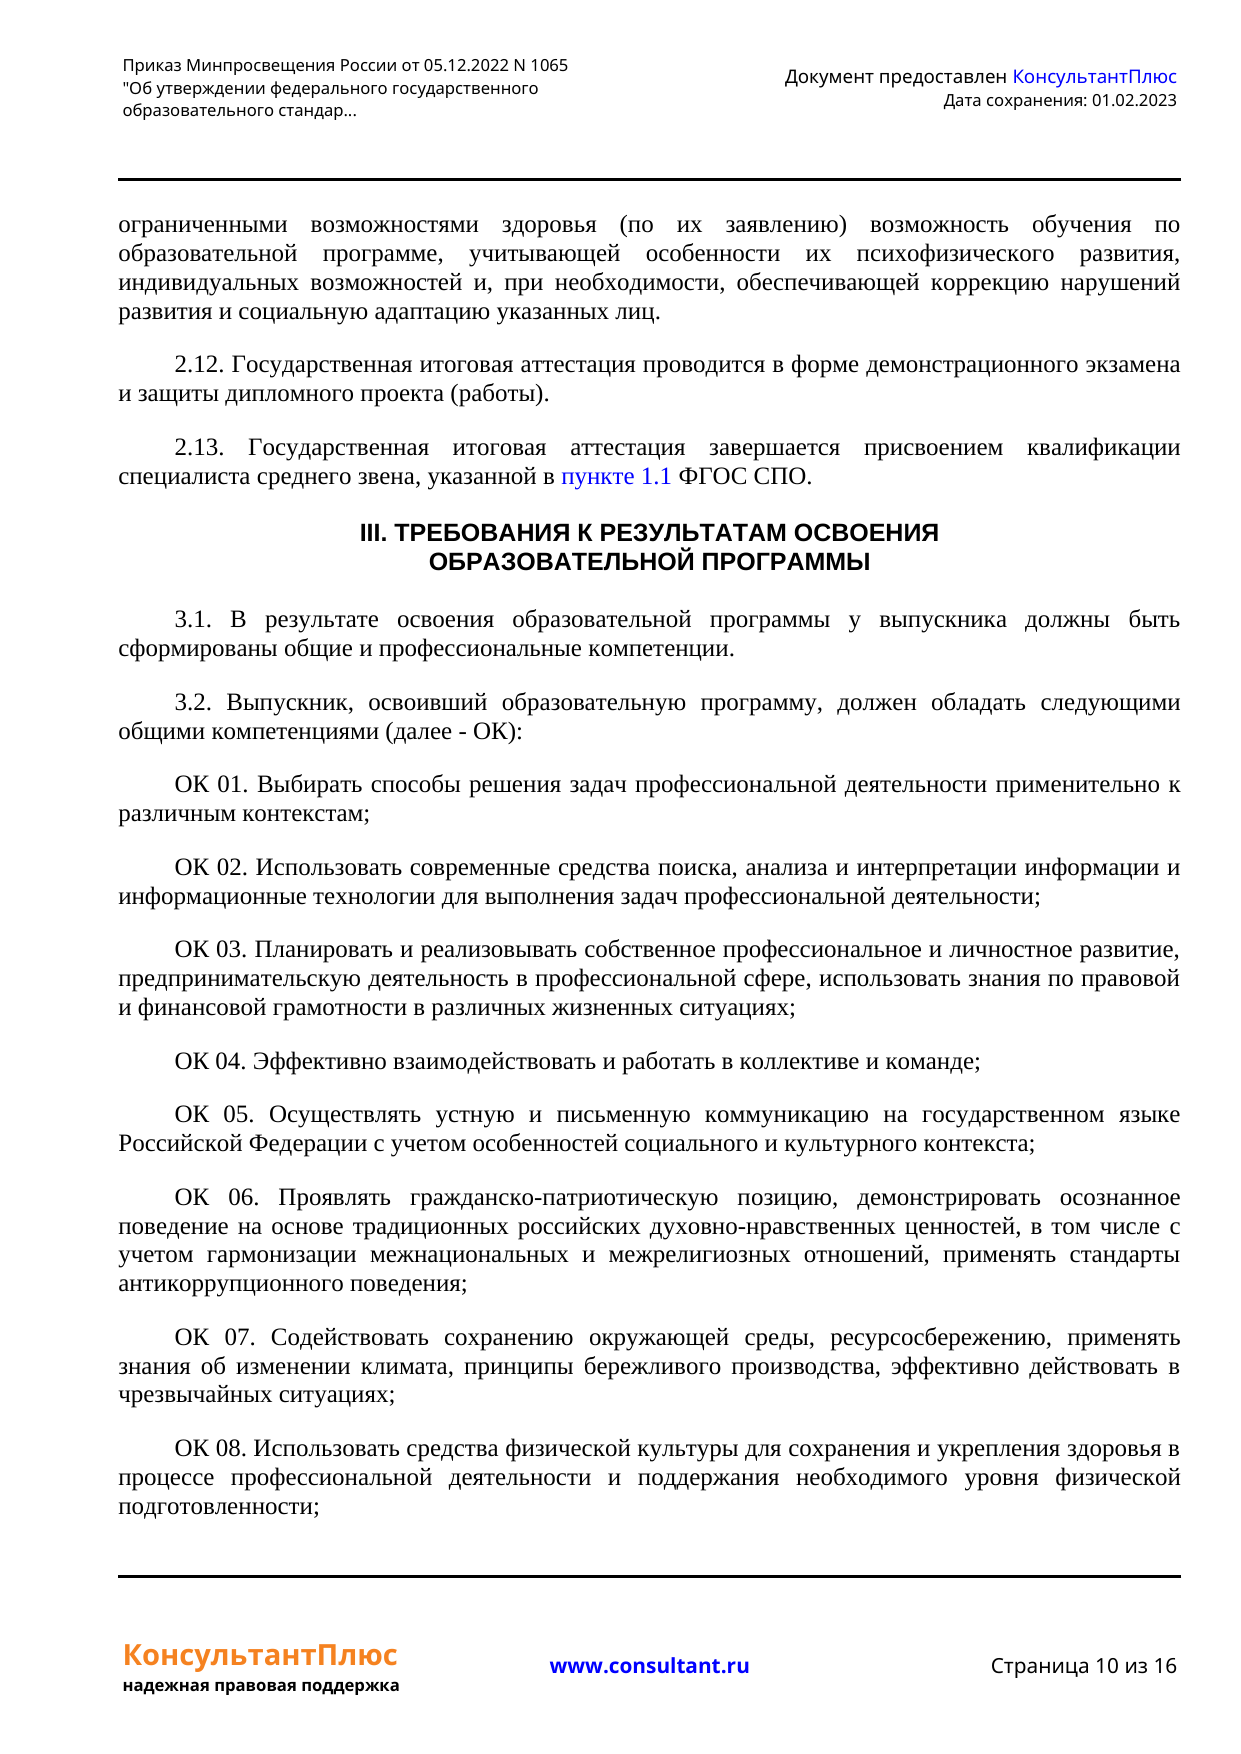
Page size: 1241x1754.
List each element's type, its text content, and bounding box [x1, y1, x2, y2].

title ОБРАЗОВАТЕЛЬНОЙ ПРОГРАММЫ [118, 547, 1181, 576]
text ОК 01. Выбирать способы решения задач профессиональной деятельности применительно к различным контекстам; [118, 769, 1181, 827]
text 3.2. Выпускник, освоивший образовательную программу, должен обладать следующими общими компетенциями (далее - ОК): [118, 687, 1181, 744]
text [118, 209, 1181, 324]
text ОК 07. Содействовать сохранению окружающей среды, ресурсосбережению, применять знания об изменении климата, принципы бережливого производства, эффективно действовать в чрезвычайных ситуациях; [118, 1322, 1181, 1408]
text ОК 05. Осуществлять устную и письменную коммуникацию на государственном языке Российской Федерации с учетом особенностей социального и культурного контекста; [118, 1099, 1181, 1157]
text 3.1. В результате освоения образовательной программы у выпускника должны быть сформированы общие и профессиональные компетенции. [118, 604, 1181, 662]
text ОК 08. Использовать средства физической культуры для сохранения и укрепления здоровья в процессе профессиональной деятельности и поддержания необходимого уровня физической подготовленности; [118, 1433, 1181, 1519]
text ОК 03. Планировать и реализовывать собственное профессиональное и личностное развитие, предпринимательскую деятельность в профессиональной сфере, использовать знания по правовой и финансовой грамотности в различных жизненных ситуациях; [118, 934, 1181, 1021]
text ОК 02. Использовать современные средства поиска, анализа и интерпретации информации и информационные технологии для выполнения задач профессиональной деятельности; [118, 852, 1181, 909]
text 2.12. Государственная итоговая аттестация проводится в форме демонстрационного экзамена и защиты дипломного проекта (работы). [118, 349, 1181, 407]
title III. ТРЕБОВАНИЯ К РЕЗУЛЬТАТАМ ОСВОЕНИЯ [118, 518, 1181, 547]
text ОК 06. Проявлять гражданско-патриотическую позицию, демонстрировать осознанное поведение на основе традиционных российских духовно-нравственных ценностей, в том числе с учетом гармонизации межнациональных и межрелигиозных отношений, применять стандарты антикоррупционного поведения; [118, 1182, 1181, 1297]
text 2.13. Государственная итоговая аттестация завершается присвоением квалификации специалиста среднего звена, указанной в пункте 1.1 ФГОС СПО. [118, 432, 1181, 489]
text ОК 04. Эффективно взаимодействовать и работать в коллективе и команде; [118, 1046, 1181, 1074]
